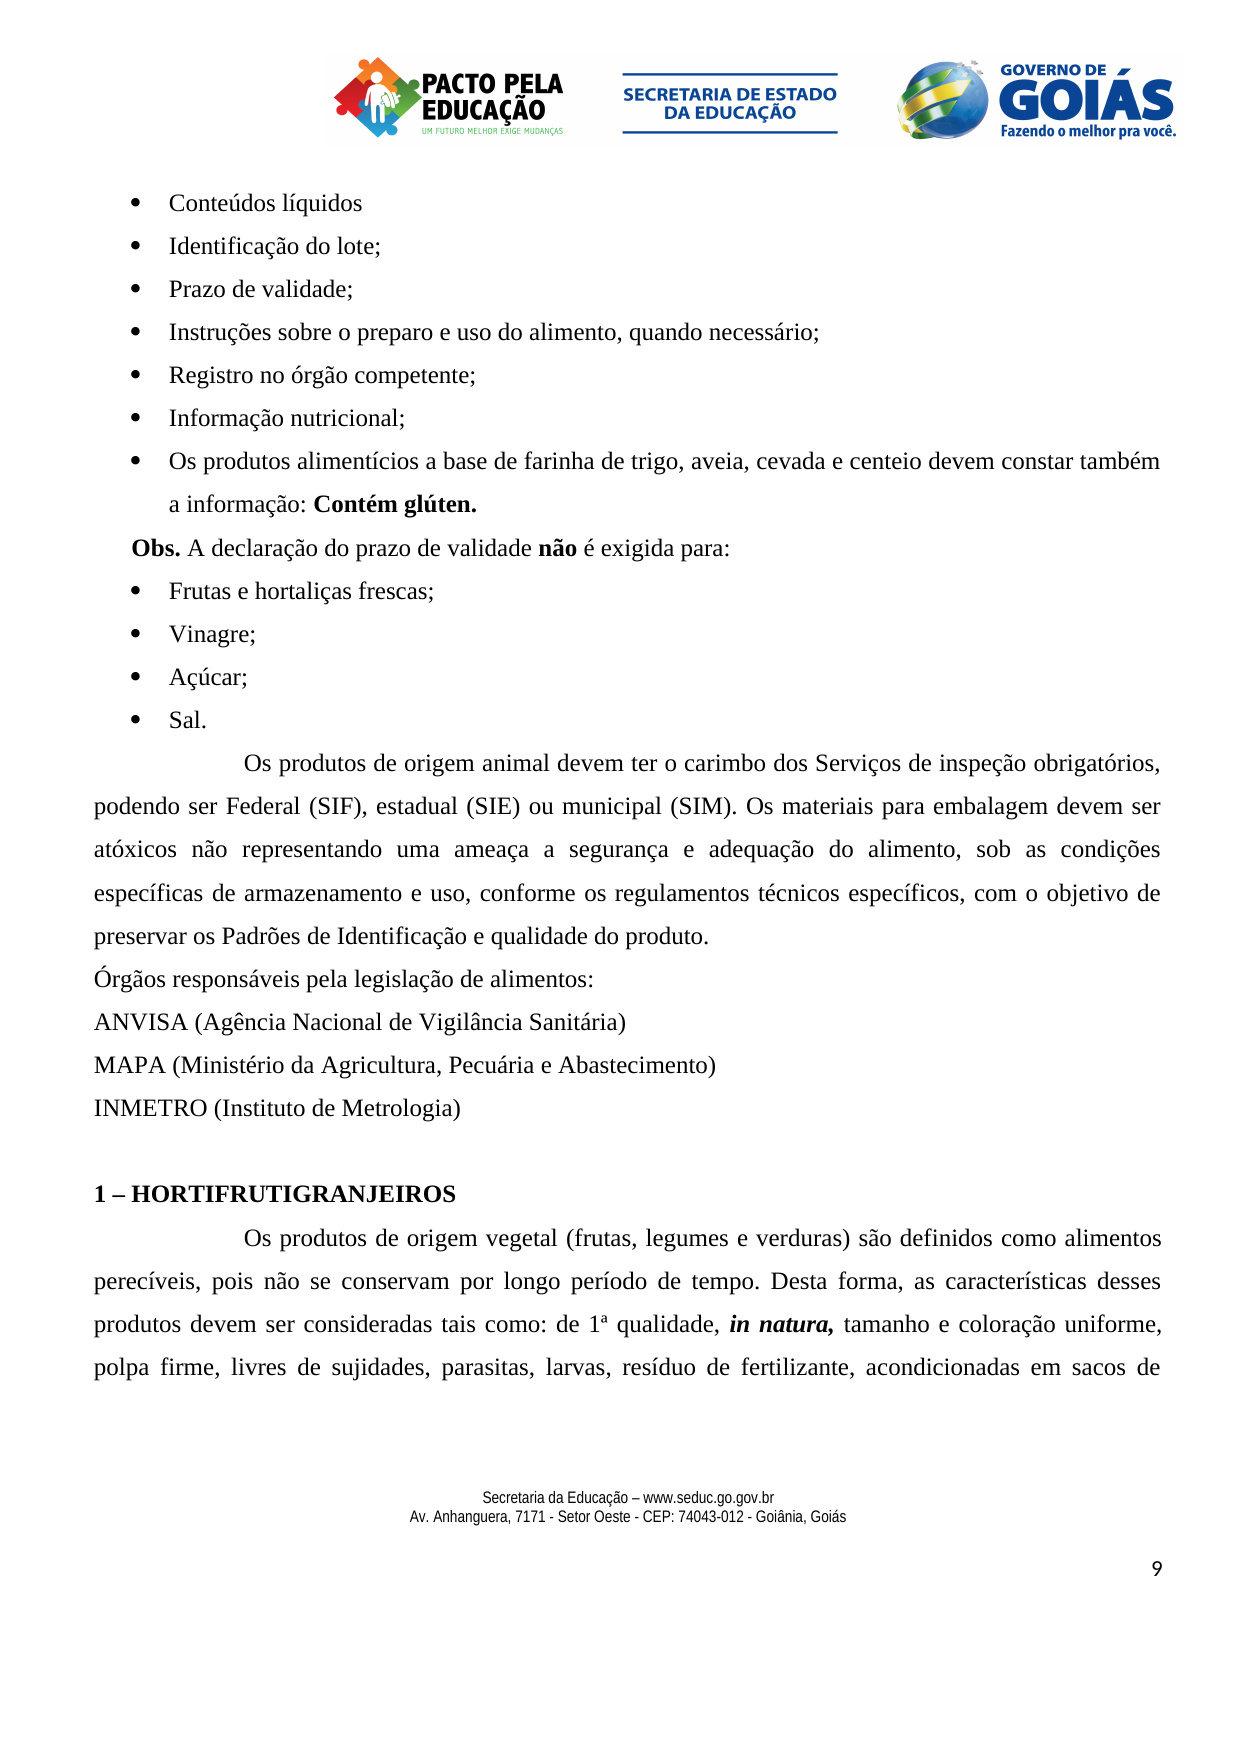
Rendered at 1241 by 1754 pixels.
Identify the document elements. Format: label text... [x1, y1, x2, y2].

list Instruções sobre o preparo e uso do alimento, quando necessário; [131, 317, 1162, 346]
text Órgãos responsáveis pela legislação de alimentos: [94, 964, 1162, 993]
list Identificação do lote; [131, 231, 1162, 259]
list Prazo de validade; [131, 274, 1162, 303]
list Informação nutricional; [131, 403, 1162, 432]
text MAPA (Ministério da Agricultura, Pecuária e Abastecimento) [94, 1050, 1162, 1079]
text Obs. A declaração do prazo de validade não é exigida para: [131, 533, 1162, 561]
text 1 – HORTIFRUTIGRANJEIROS [94, 1179, 1162, 1208]
list Açúcar; [131, 662, 1162, 691]
text INMETRO (Instituto de Metrologia) [94, 1093, 1162, 1122]
list Os produtos alimentícios a base de farinha de trigo, aveia, cevada e centeio devem constar também a informação: Contém glúten. [131, 446, 1162, 518]
list Registro no órgão competente; [131, 360, 1162, 389]
picture [325, 53, 1183, 147]
text ANVISA (Agência Nacional de Vigilância Sanitária) [94, 1007, 1162, 1036]
list Sal. [131, 705, 1162, 734]
list Conteúdos líquidos [131, 188, 1162, 216]
list Frutas e hortaliças frescas; [131, 576, 1162, 604]
text Os produtos de origem animal devem ter o carimbo dos Serviços de inspeção obrigatórios, podendo ser Federal (SIF), estadual (SIE) ou municipal (SIM). Os materiais para embalagem devem ser atóxicos não representando uma ameaça a segurança e adequação do alimento, sob as condições específicas de armazenamento e uso, conforme os regulamentos técnicos específicos, com o objetivo de preservar os Padrões de Identificação e qualidade do produto. [94, 748, 1162, 949]
list Vinagre; [131, 619, 1162, 648]
